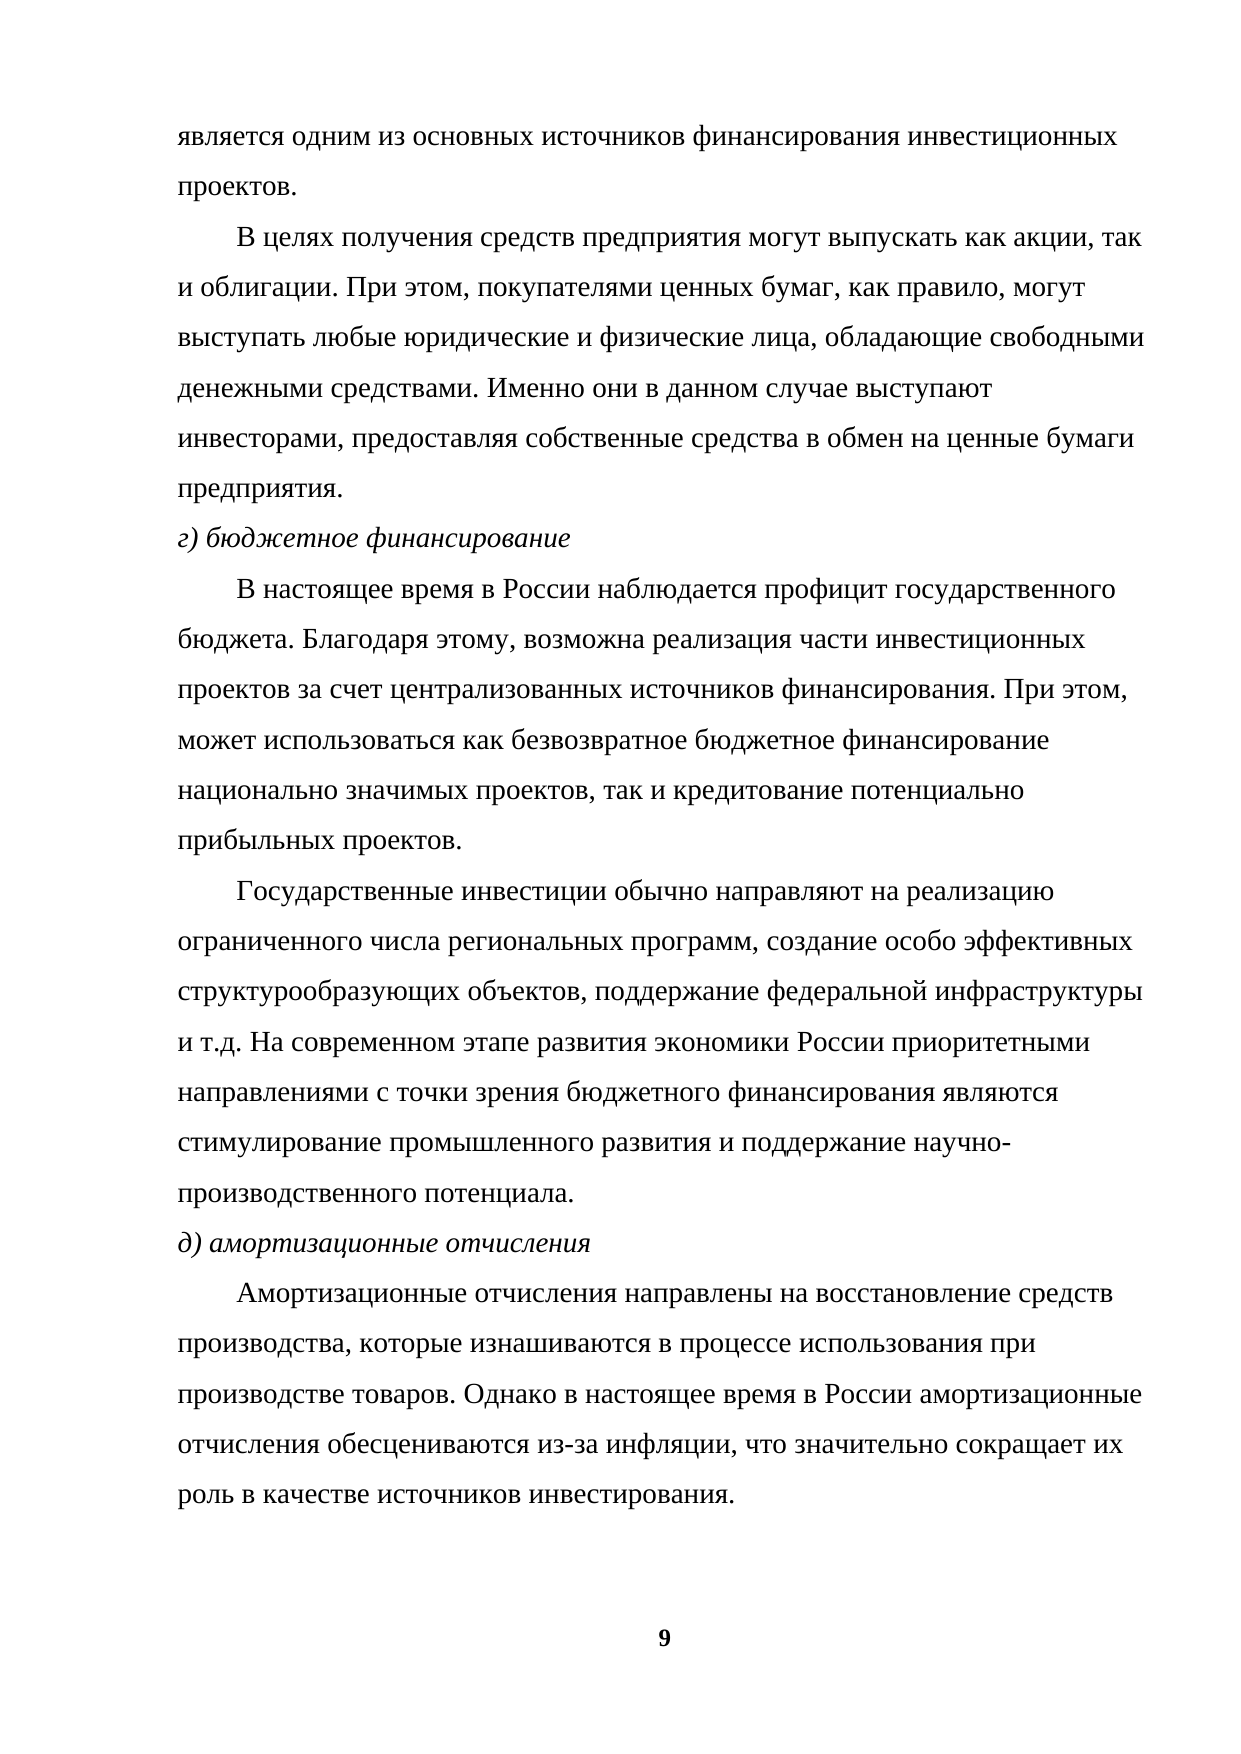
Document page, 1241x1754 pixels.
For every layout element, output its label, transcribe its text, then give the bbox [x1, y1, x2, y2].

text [177, 118, 1152, 202]
text В целях получения средств предприятия могут выпускать как акции, так и облигации. При этом, покупателями ценных бумаг, как правило, могут выступать любые юридические и физические лица, обладающие свободными денежными средствами. Именно они в данном случае выступают инвесторами, предоставляя собственные средства в обмен на ценные бумаги предприятия. г) бюджетное финансирование [177, 219, 1152, 554]
text В настоящее время в России наблюдается профицит государственного бюджета. Благодаря этому, возможна реализация части инвестиционных проектов за счет централизованных источников финансирования. При этом, может использоваться как безвозвратное бюджетное финансирование национально значимых проектов, так и кредитование потенциально прибыльных проектов. [177, 571, 1152, 856]
text Государственные инвестиции обычно направляют на реализацию ограниченного числа региональных программ, создание особо эффективных структурообразующих объектов, поддержание федеральной инфраструктуры и т.д. На современном этапе развития экономики России приоритетными направлениями с точки зрения бюджетного финансирования являются стимулирование промышленного развития и поддержание научно-производственного потенциала. д) амортизационные отчисления [177, 873, 1152, 1258]
text Амортизационные отчисления направлены на восстановление средств производства, которые изнашиваются в процессе использования при производстве товаров. Однако в настоящее время в России амортизационные отчисления обесцениваются из-за инфляции, что значительно сокращает их роль в качестве источников инвестирования. [177, 1275, 1152, 1553]
